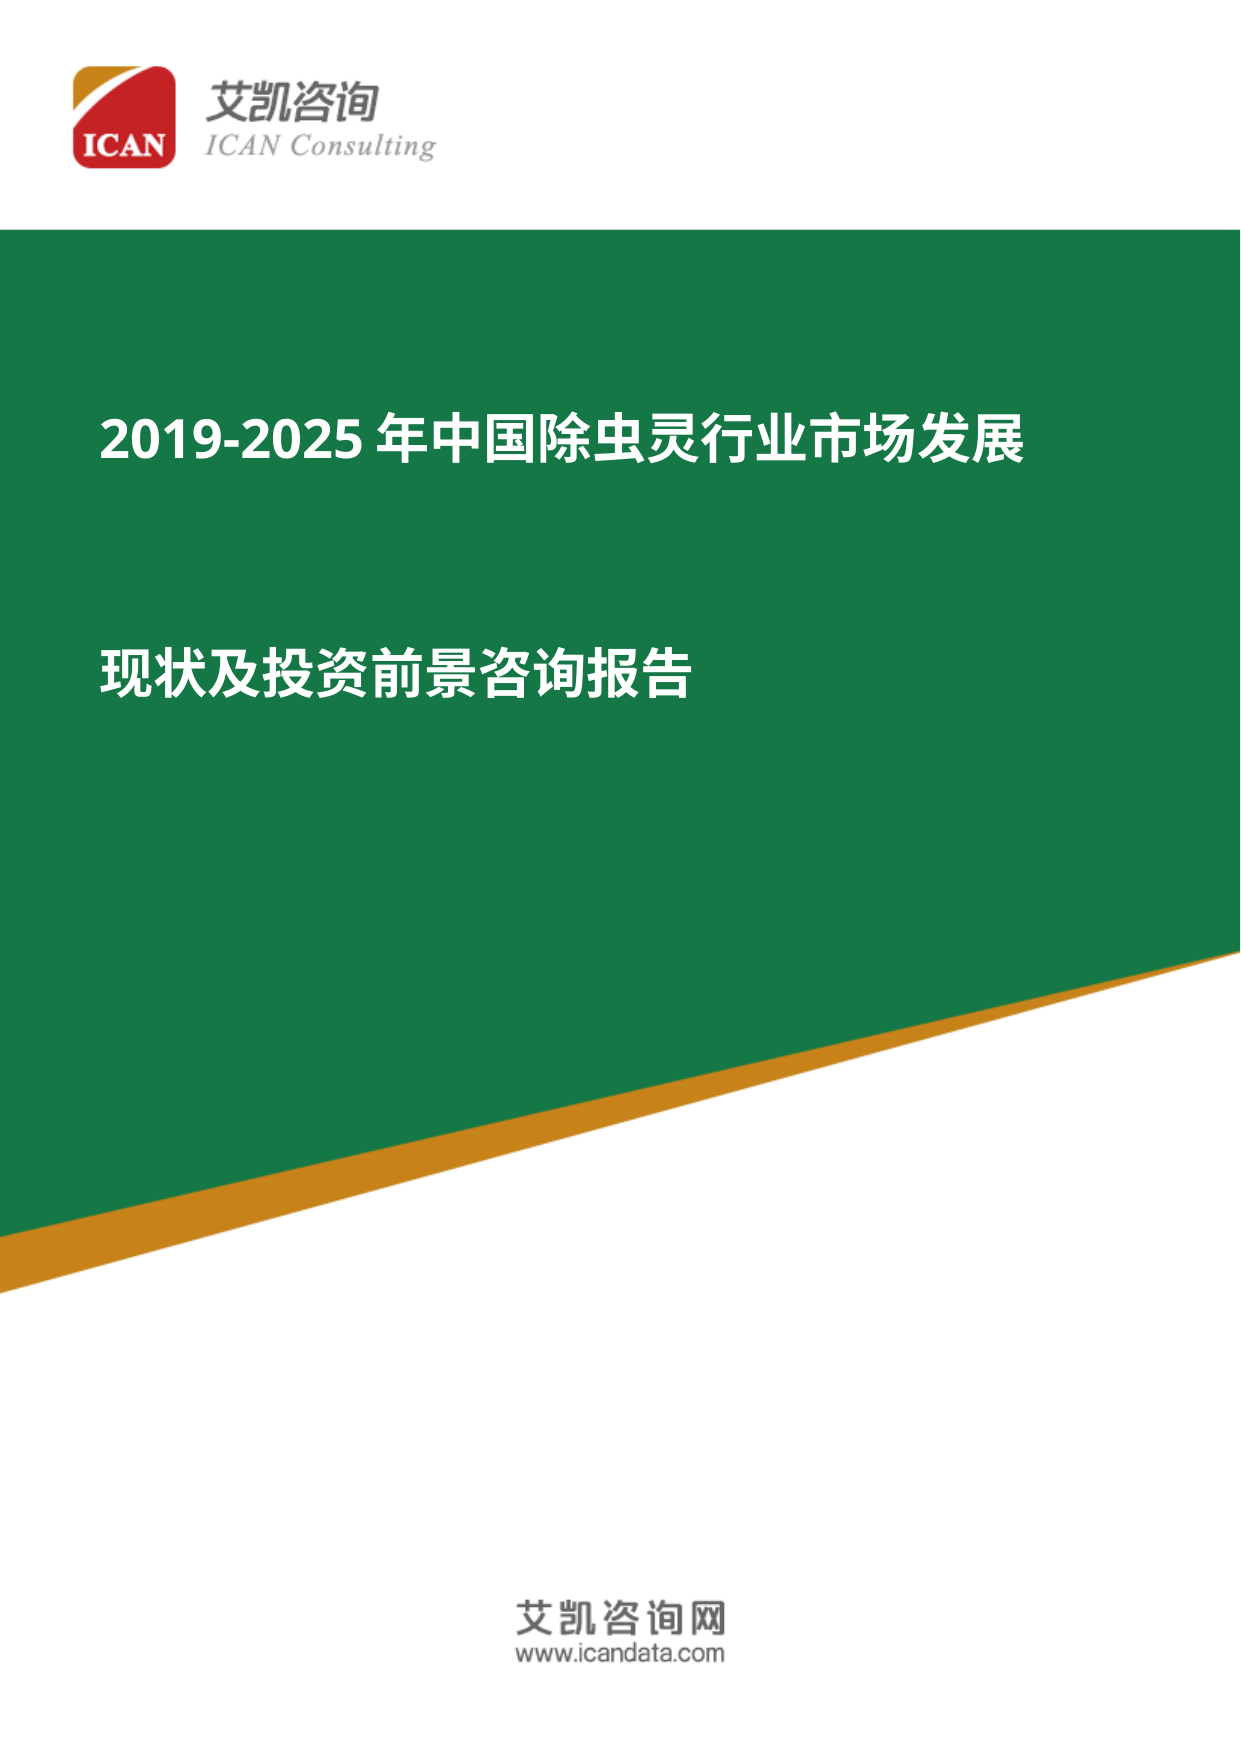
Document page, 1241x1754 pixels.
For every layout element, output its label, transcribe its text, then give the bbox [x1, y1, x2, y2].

subtitle 2019-2025年中国除虫灵行业市场发展现状及投资前景咨询报告 [99, 386, 1053, 718]
picture [0, 5, 1241, 1754]
